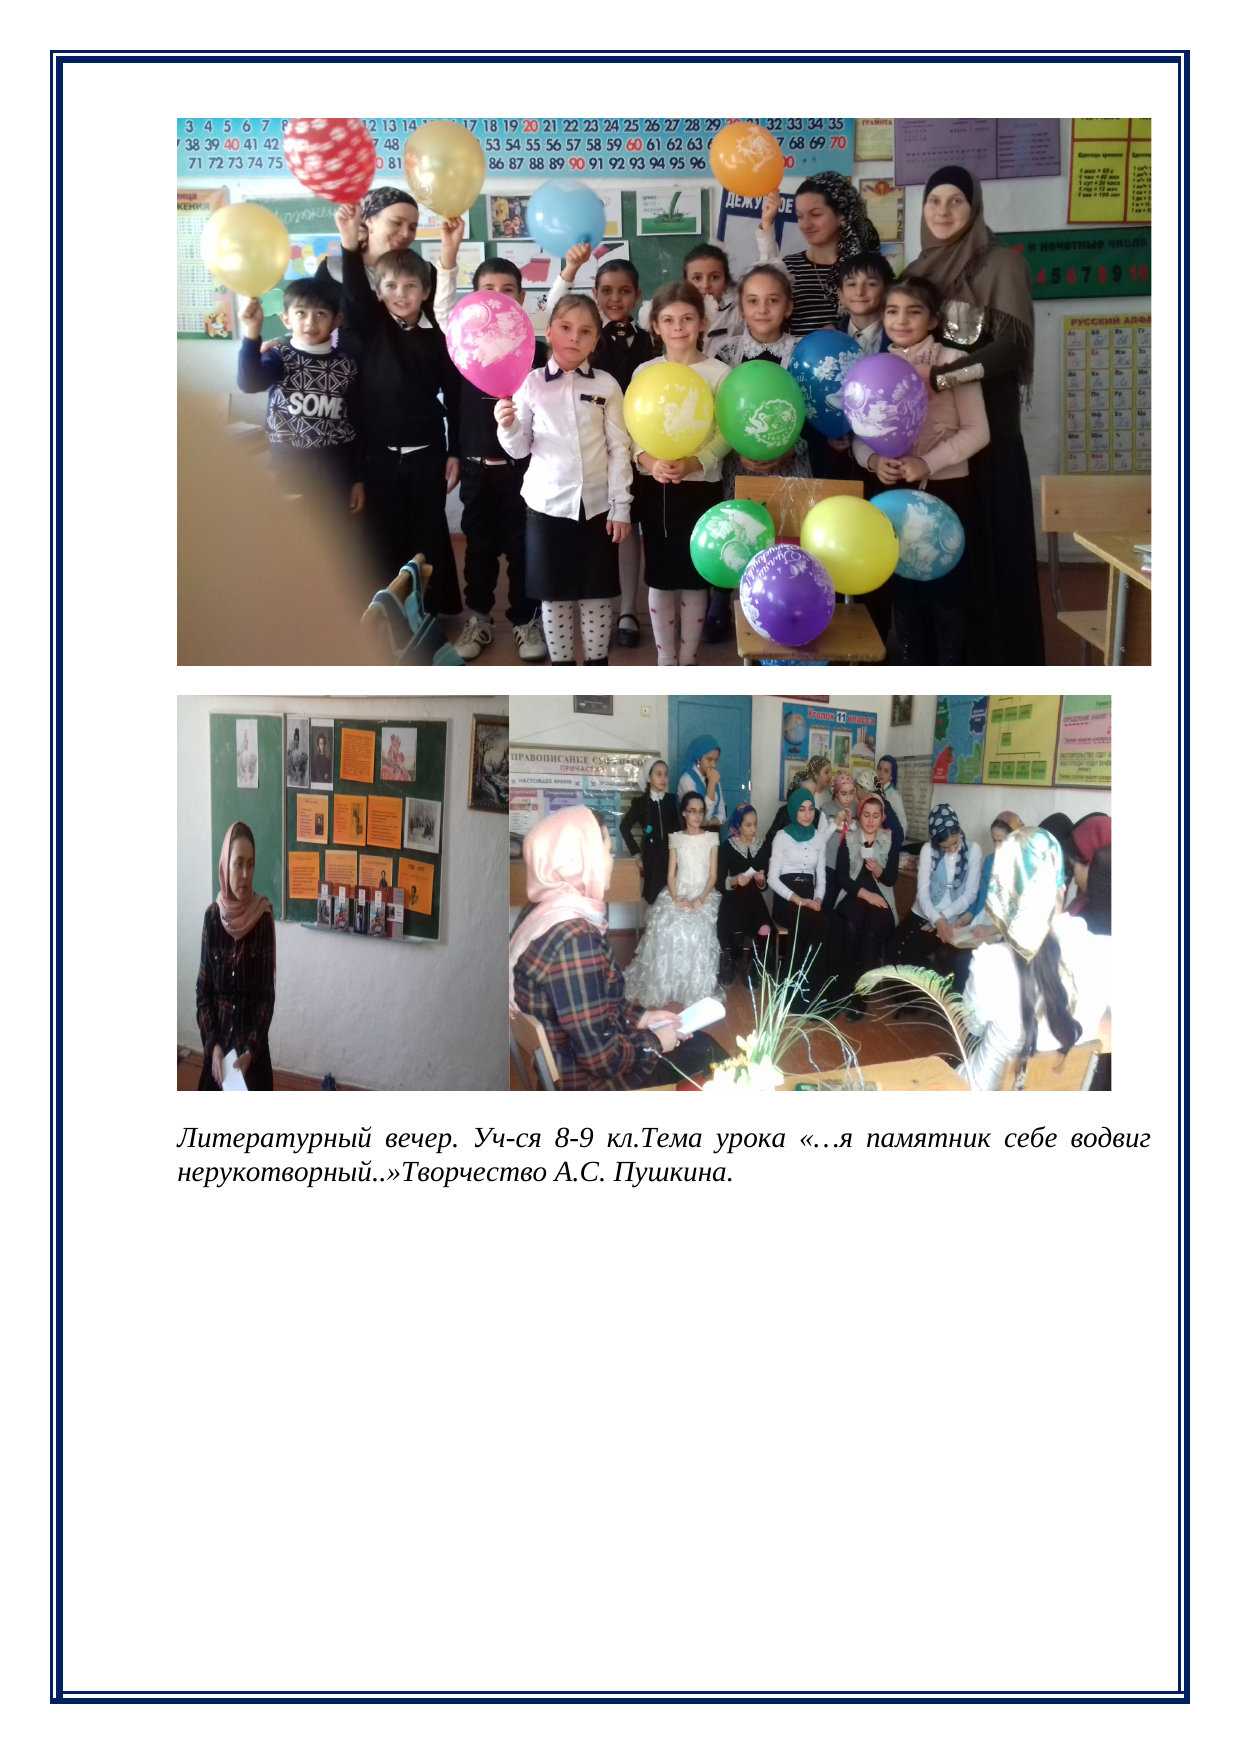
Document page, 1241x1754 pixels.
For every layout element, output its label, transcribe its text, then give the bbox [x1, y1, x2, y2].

text Литературный вечер. Уч-ся 8-9 кл.Тема урока «…я памятник себе водвиг нерукотворный..»Творчество А.С. Пушкина. [177, 1120, 1152, 1187]
picture [177, 695, 1112, 1091]
picture [177, 118, 1152, 666]
